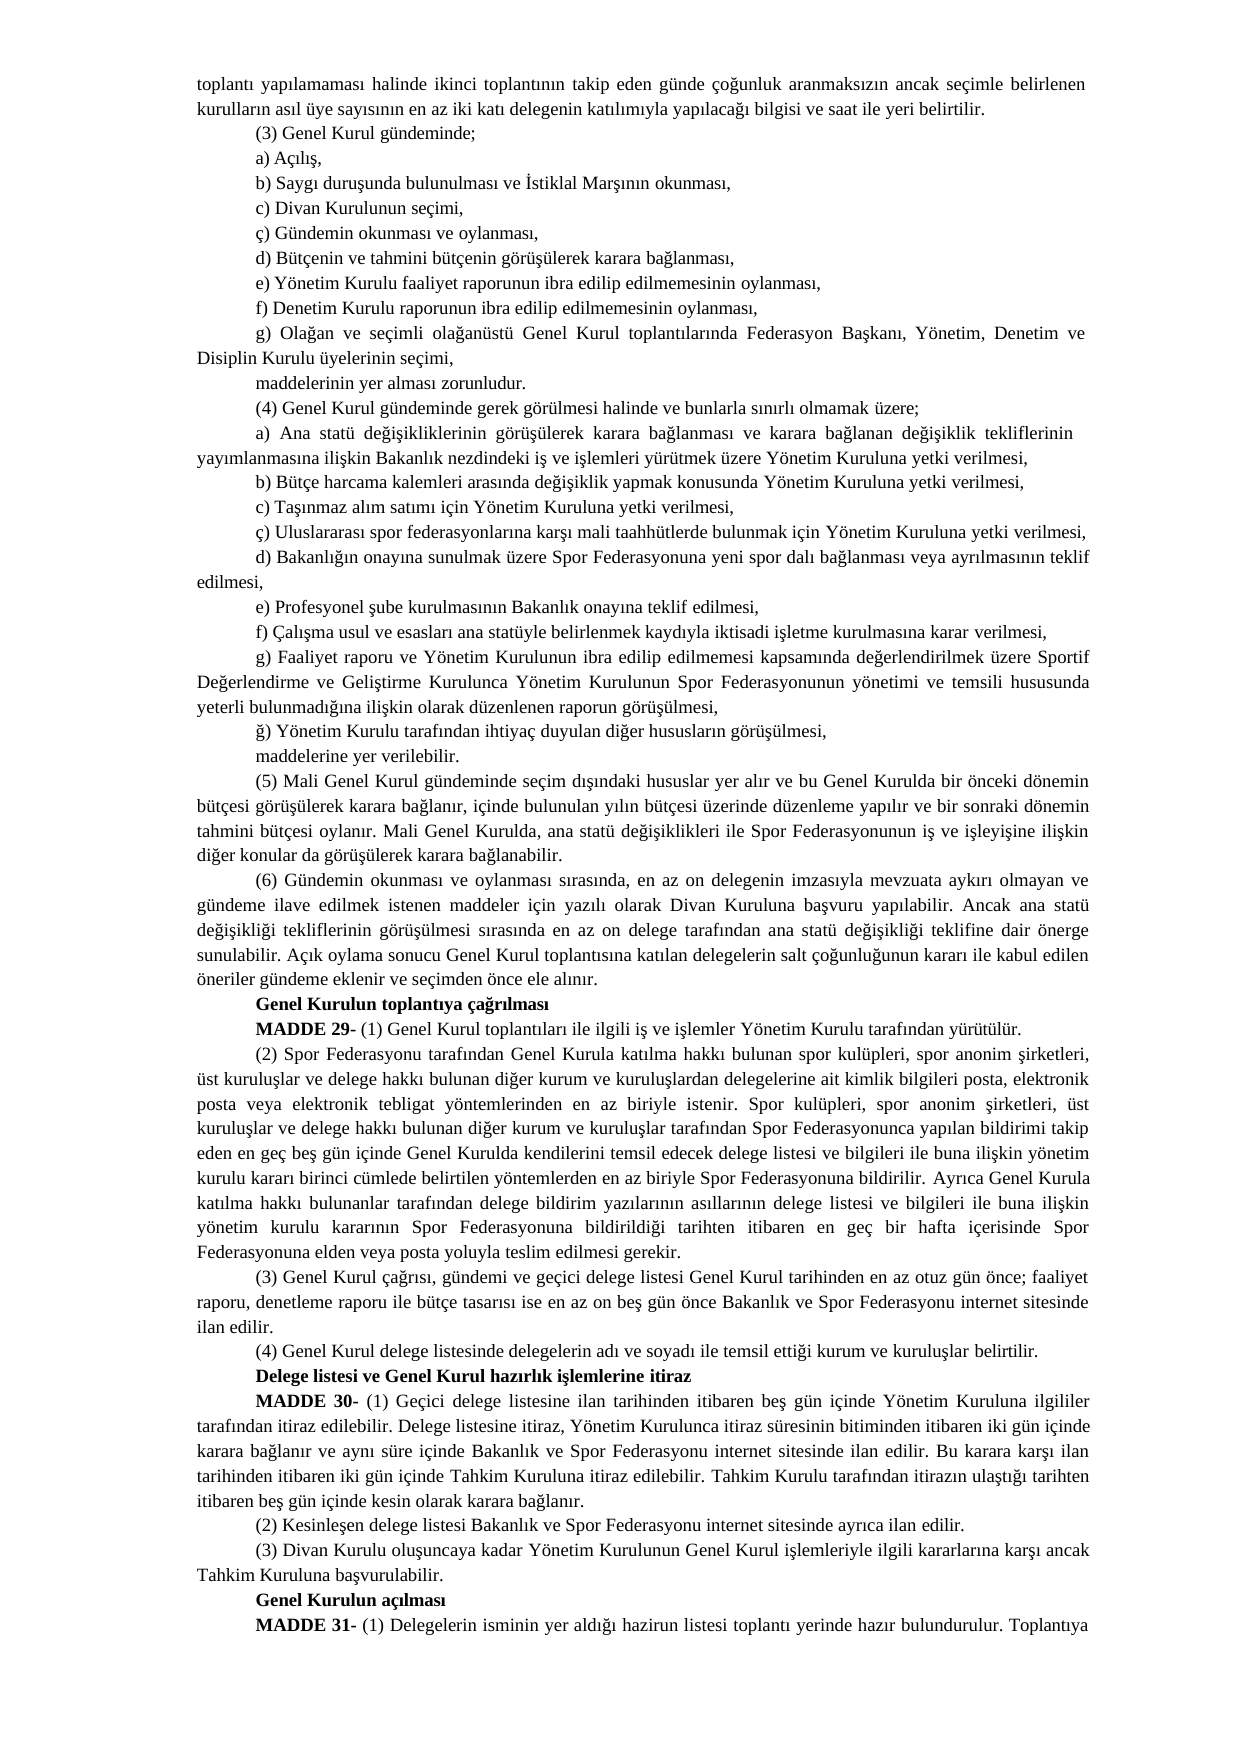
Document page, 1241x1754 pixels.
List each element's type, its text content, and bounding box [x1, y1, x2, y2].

list Divan Kurulu oluşuncaya kadar Yönetim Kurulunun Genel Kurul işlemleriyle ilgili kararlarına karşı ancak Tahkim Kuruluna başvurulabilir. [197, 1539, 1091, 1586]
list Açılış, [255, 147, 1093, 169]
text MADDE 30- (1) Geçici delege listesine ilan tarihinden itibaren beş gün içinde Yönetim Kuruluna ilgililer tarafından itiraz edilebilir. Delege listesine itiraz, Yönetim Kurulunca itiraz süresinin bitiminden itibaren iki gün içinde karara bağlanır ve aynı süre içinde Bakanlık ve Spor Federasyonu internet sitesinde ilan edilir. Bu karara karşı ilan tarihinden itibaren iki gün içinde Tahkim Kuruluna itiraz edilebilir. Tahkim Kurulu tarafından itirazın ulaştığı tarihten itibaren beş gün içinde kesin olarak karara bağlanır. [197, 1390, 1091, 1511]
text ç) Gündemin okunması ve oylanması, [255, 222, 1093, 244]
list Bütçenin ve tahmini bütçenin görüşülerek karara bağlanması, [255, 247, 1093, 269]
list Gündemin okunması ve oylanması sırasında, en az on delegenin imzasıyla mevzuata aykırı olmayan ve gündeme ilave edilmek istenen maddeler için yazılı olarak Divan Kuruluna başvuru yapılabilir. Ancak ana statü değişikliği tekliflerinin görüşülmesi sırasında en az on delege tarafından ana statü değişikliği teklifine dair önerge sunulabilir. Açık oylama sonucu Genel Kurul toplantısına katılan delegelerin salt çoğunluğunun kararı ile kabul edilen öneriler gündeme eklenir ve seçimden önce ele alınır. [197, 869, 1091, 990]
list Çalışma usul ve esasları ana statüyle belirlenmek kaydıyla iktisadi işletme kurulmasına karar verilmesi, [255, 621, 1093, 643]
list Yönetim Kurulu faaliyet raporunun ibra edilip edilmemesinin oylanması, [255, 272, 1093, 294]
text ğ) Yönetim Kurulu tarafından ihtiyaç duyulan diğer hususların görüşülmesi, maddelerine yer verilebilir. [255, 720, 827, 767]
list Taşınmaz alım satımı için Yönetim Kuruluna yetki verilmesi, [255, 496, 1093, 518]
subtitle Delege listesi ve Genel Kurul hazırlık işlemlerine itiraz [255, 1365, 1093, 1387]
list Bakanlığın onayına sunulmak üzere Spor Federasyonuna yeni spor dalı bağlanması veya ayrılmasının teklif edilmesi, [197, 546, 1091, 593]
text maddelerinin yer alması zorunludur. [255, 372, 1093, 393]
list Genel Kurul delege listesinde delegelerin adı ve soyadı ile temsil ettiği kurum ve kuruluşlar belirtilir. [255, 1340, 1093, 1362]
list Profesyonel şube kurulmasının Bakanlık onayına teklif edilmesi, [255, 596, 1093, 618]
list Mali Genel Kurul gündeminde seçim dışındaki hususlar yer alır ve bu Genel Kurulda bir önceki dönemin bütçesi görüşülerek karara bağlanır, içinde bulunulan yılın bütçesi üzerinde düzenleme yapılır ve bir sonraki dönemin tahmini bütçesi oylanır. Mali Genel Kurulda, ana statü değişiklikleri ile Spor Federasyonunun iş ve işleyişine ilişkin diğer konular da görüşülerek karara bağlanabilir. [197, 770, 1091, 866]
list Divan Kurulunun seçimi, [255, 197, 1093, 219]
list Bütçe harcama kalemleri arasında değişiklik yapmak konusunda Yönetim Kuruluna yetki verilmesi, [255, 471, 1093, 493]
text MADDE 31- (1) Delegelerin isminin yer aldığı hazirun listesi toplantı yerinde hazır bulundurulur. Toplantıya [255, 1614, 1093, 1635]
list Kesinleşen delege listesi Bakanlık ve Spor Federasyonu internet sitesinde ayrıca ilan edilir. [255, 1514, 1093, 1536]
text toplantı yapılamaması halinde ikinci toplantının takip eden günde çoğunluk aranmaksızın ancak seçimle belirlenen kurulların asıl üye sayısının en az iki katı delegenin katılımıyla yapılacağı bilgisi ve saat ile yeri belirtilir. [197, 73, 1093, 119]
subtitle Genel Kurulun açılması [255, 1589, 1093, 1610]
list Saygı duruşunda bulunulması ve İstiklal Marşının okunması, [255, 172, 1093, 194]
list Faaliyet raporu ve Yönetim Kurulunun ibra edilip edilmemesi kapsamında değerlendirilmek üzere Sportif Değerlendirme ve Geliştirme Kurulunca Yönetim Kurulunun Spor Federasyonunun yönetimi ve temsili hususunda yeterli bulunmadığına ilişkin olarak düzenlenen raporun görüşülmesi, [197, 646, 1091, 717]
list Genel Kurul çağrısı, gündemi ve geçici delege listesi Genel Kurul tarihinden en az otuz gün önce; faaliyet raporu, denetleme raporu ile bütçe tasarısı ise en az on beş gün önce Bakanlık ve Spor Federasyonu internet sitesinde ilan edilir. [197, 1266, 1091, 1337]
list Olağan ve seçimli olağanüstü Genel Kurul toplantılarında Federasyon Başkanı, Yönetim, Denetim ve Disiplin Kurulu üyelerinin seçimi, [197, 322, 1091, 369]
list Spor Federasyonu tarafından Genel Kurula katılma hakkı bulunan spor kulüpleri, spor anonim şirketleri, üst kuruluşlar ve delege hakkı bulunan diğer kurum ve kuruluşlardan delegelerine ait kimlik bilgileri posta, elektronik posta veya elektronik tebligat yöntemlerinden en az biriyle istenir. Spor kulüpleri, spor anonim şirketleri, üst kuruluşlar ve delege hakkı bulunan diğer kurum ve kuruluşlar tarafından Spor Federasyonunca yapılan bildirimi takip eden en geç beş gün içinde Genel Kurulda kendilerini temsil edecek delege listesi ve bilgileri ile buna ilişkin yönetim kurulu kararı birinci cümlede belirtilen yöntemlerden en az biriyle Spor Federasyonuna bildirilir. Ayrıca Genel Kurula katılma hakkı bulunanlar tarafından delege bildirim yazılarının asıllarının delege listesi ve bilgileri ile buna ilişkin yönetim kurulu kararının Spor Federasyonuna bildirildiği tarihten itibaren en geç bir hafta içerisinde Spor Federasyonuna elden veya posta yoluyla teslim edilmesi gerekir. [197, 1043, 1091, 1263]
subtitle Genel Kurulun toplantıya çağrılması [255, 993, 1093, 1014]
list Ana statü değişikliklerinin görüşülerek karara bağlanması ve karara bağlanan değişiklik tekliflerinin yayımlanmasına ilişkin Bakanlık nezdindeki iş ve işlemleri yürütmek üzere Yönetim Kuruluna yetki verilmesi, [197, 422, 1091, 468]
list Genel Kurul gündeminde gerek görülmesi halinde ve bunlarla sınırlı olmamak üzere; [255, 397, 1093, 418]
list Denetim Kurulu raporunun ibra edilip edilmemesinin oylanması, [255, 297, 1093, 319]
list Genel Kurul gündeminde; [255, 122, 1093, 144]
text MADDE 29- (1) Genel Kurul toplantıları ile ilgili iş ve işlemler Yönetim Kurulu tarafından yürütülür. [255, 1018, 1093, 1039]
text ç) Uluslararası spor federasyonlarına karşı mali taahhütlerde bulunmak için Yönetim Kuruluna yetki verilmesi, [255, 521, 1093, 543]
